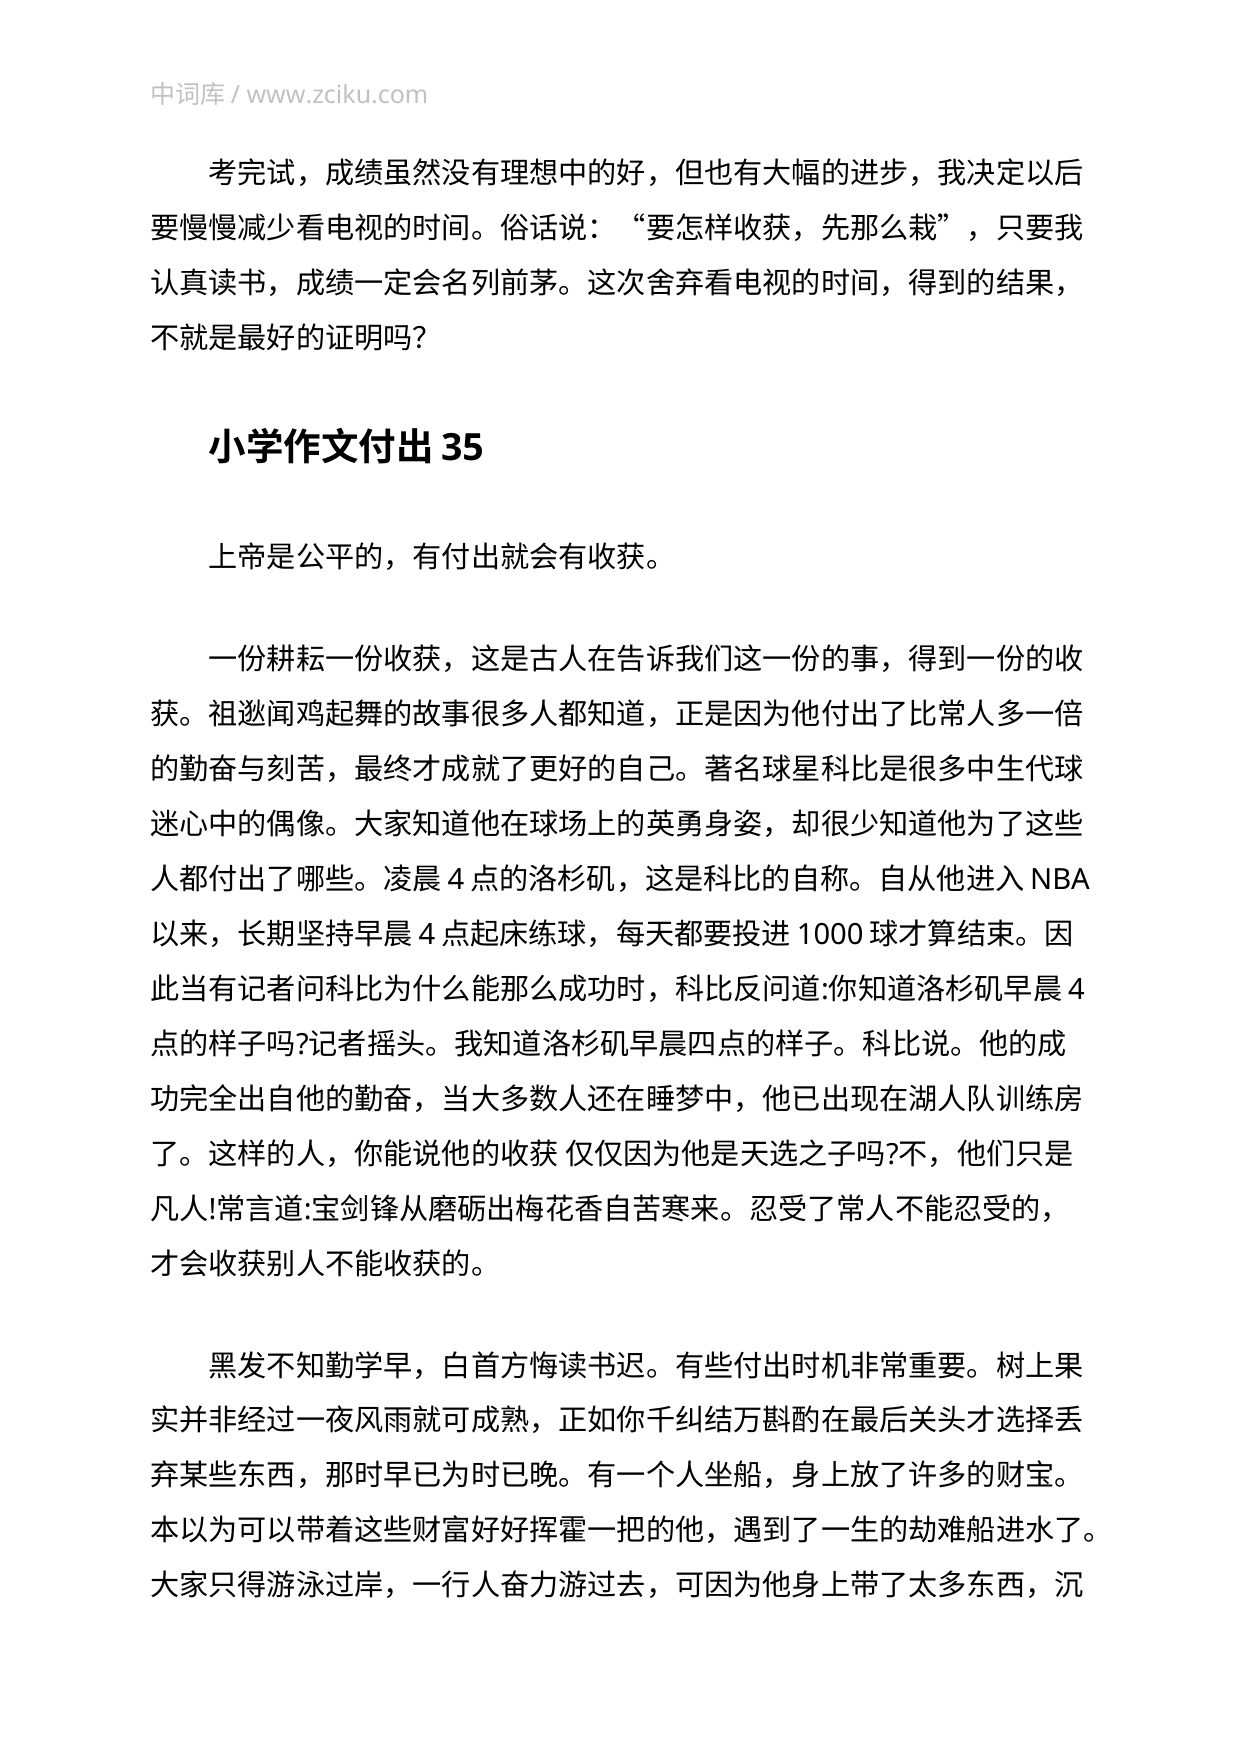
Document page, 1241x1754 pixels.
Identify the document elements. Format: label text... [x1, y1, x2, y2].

text 考完试，成绩虽然没有理想中的好，但也有大幅的进步，我决定以后要慢慢减少看电视的时间。俗话说：“要怎样收获，先那么栽”，只要我认真读书，成绩一定会名列前茅。这次舍弃看电视的时间，得到的结果，不就是最好的证明吗？ [150, 150, 1090, 357]
text 小学作文付出35 [150, 416, 1090, 471]
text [150, 1342, 1090, 1604]
text 一份耕耘一份收获，这是古人在告诉我们这一份的事，得到一份的收获。祖逖闻鸡起舞的故事很多人都知道，正是因为他付出了比常人多一倍的勤奋与刻苦，最终才成就了更好的自己。著名球星科比是很多中生代球迷心中的偶像。大家知道他在球场上的英勇身姿，却很少知道他为了这些人都付出了哪些。凌晨4点的洛杉矶，这是科比的自称。自从他进入NBA以来，长期坚持早晨4点起床练球，每天都要投进1000球才算结束。因此当有记者问科比为什么能那么成功时，科比反问道:你知道洛杉矶早晨4点的样子吗?记者摇头。我知道洛杉矶早晨四点的样子。科比说。他的成功完全出自他的勤奋，当大多数人还在睡梦中，他已出现在湖人队训练房了。这样的人，你能说他的收获 仅仅因为他是天选之子吗?不，他们只是凡人!常言道:宝剑锋从磨砺出梅花香自苦寒来。忍受了常人不能忍受的，才会收获别人不能收获的。 [150, 636, 1090, 1283]
text 上帝是公平的，有付出就会有收获。 [150, 534, 1090, 576]
